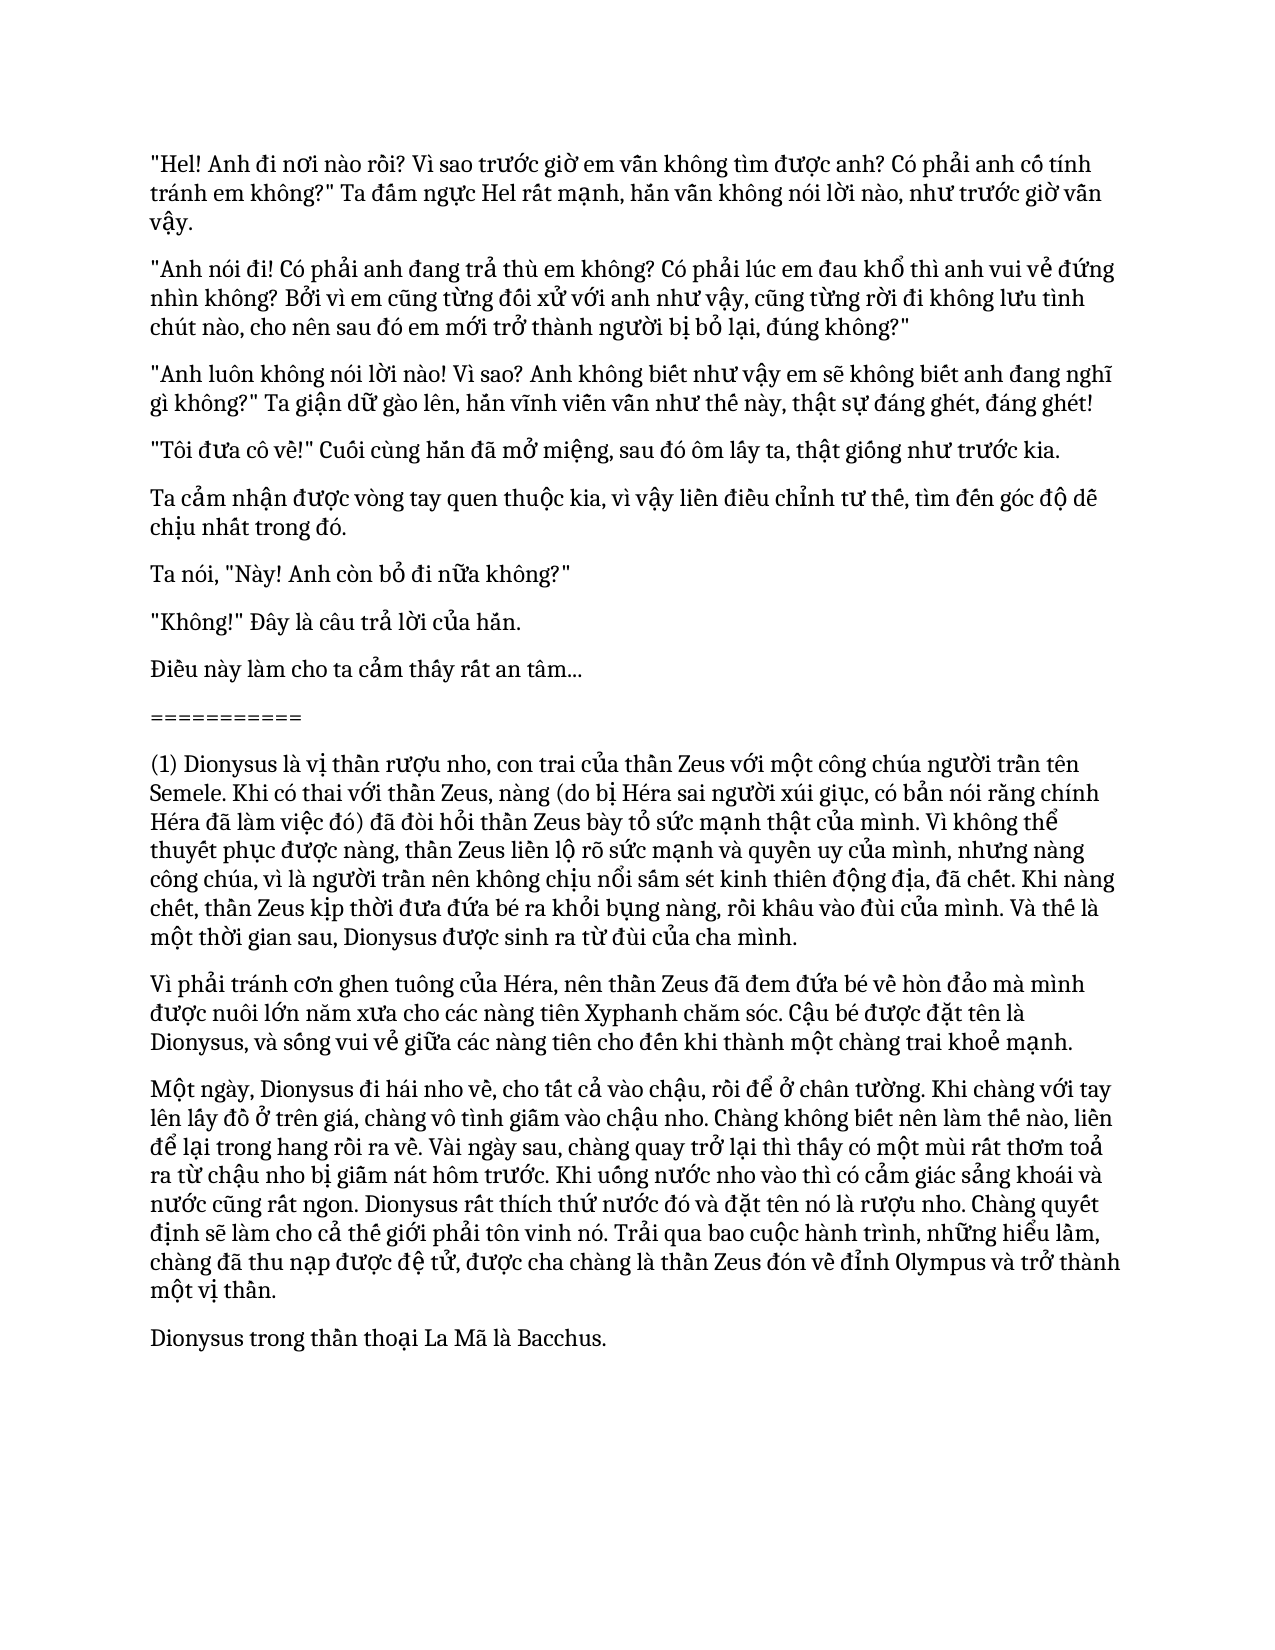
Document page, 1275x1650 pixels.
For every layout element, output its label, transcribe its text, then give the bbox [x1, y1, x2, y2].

text Một ngày, Dionysus đi hái nho về, cho tất cả vào chậu, rồi để ở chân tường. Khi chàng với tay lên lấy đồ ở trên giá, chàng vô tình giẫm vào chậu nho. Chàng không biết nên làm thế nào, liền để lại trong hang rồi ra về. Vài ngày sau, chàng quay trở lại thì thấy có một mùi rất thơm toả ra từ chậu nho bị giẫm nát hôm trước. Khi uống nước nho vào thì có cảm giác sảng khoái và nước cũng rất ngon. Dionysus rất thích thứ nước đó và đặt tên nó là rượu nho. Chàng quyết định sẽ làm cho cả thế giới phải tôn vinh nó. Trải qua bao cuộc hành trình, những hiểu lầm, chàng đã thu nạp được đệ tử, được cha chàng là thần Zeus đón về đỉnh Olympus và trở thành một vị thần. [150, 1075, 1125, 1305]
text Ta nói, "Này! Anh còn bỏ đi nữa không?" [150, 560, 1125, 589]
text "Không!" Đây là câu trả lời của hắn. [150, 607, 1125, 636]
text Ta cảm nhận được vòng tay quen thuộc kia, vì vậy liền điều chỉnh tư thế, tìm đến góc độ dễ chịu nhất trong đó. [150, 484, 1125, 541]
text =========== [150, 702, 1125, 731]
text Điều này làm cho ta cảm thấy rất an tâm... [150, 655, 1125, 684]
text Dionysus trong thần thoại La Mã là Bacchus. [150, 1324, 1125, 1410]
text (1) Dionysus là vị thần rượu nho, con trai của thần Zeus với một công chúa người trần tên Semele. Khi có thai với thần Zeus, nàng (do bị Héra sai người xúi giục, có bản nói rằng chính Héra đã làm việc đó) đã đòi hỏi thần Zeus bày tỏ sức mạnh thật của mình. Vì không thể thuyết phục được nàng, thần Zeus liền lộ rõ sức mạnh và quyền uy của mình, nhưng nàng công chúa, vì là người trần nên không chịu nổi sấm sét kinh thiên động địa, đã chết. Khi nàng chết, thần Zeus kịp thời đưa đứa bé ra khỏi bụng nàng, rồi khâu vào đùi của mình. Và thế là một thời gian sau, Dionysus được sinh ra từ đùi của cha mình. [150, 750, 1125, 951]
text "Anh luôn không nói lời nào! Vì sao? Anh không biết như vậy em sẽ không biết anh đang nghĩ gì không?" Ta giận dữ gào lên, hắn vĩnh viễn vẫn như thế này, thật sự đáng ghét, đáng ghét! [150, 360, 1125, 417]
text Vì phải tránh cơn ghen tuông của Héra, nên thần Zeus đã đem đứa bé về hòn đảo mà mình được nuôi lớn năm xưa cho các nàng tiên Xyphanh chăm sóc. Cậu bé được đặt tên là Dionysus, và sống vui vẻ giữa các nàng tiên cho đến khi thành một chàng trai khoẻ mạnh. [150, 970, 1125, 1056]
text "Anh nói đi! Có phải anh đang trả thù em không? Có phải lúc em đau khổ thì anh vui vẻ đứng nhìn không? Bởi vì em cũng từng đối xử với anh như vậy, cũng từng rời đi không lưu tình chút nào, cho nên sau đó em mới trở thành người bị bỏ lại, đúng không?" [150, 255, 1125, 341]
text "Tôi đưa cô về!" Cuối cùng hắn đã mở miệng, sau đó ôm lấy ta, thật giống như trước kia. [150, 436, 1125, 465]
text "Hel! Anh đi nơi nào rồi? Vì sao trước giờ em vẫn không tìm được anh? Có phải anh cố tính tránh em không?" Ta đấm ngực Hel rất mạnh, hắn vẫn không nói lời nào, như trước giờ vẫn vậy. [150, 150, 1125, 236]
